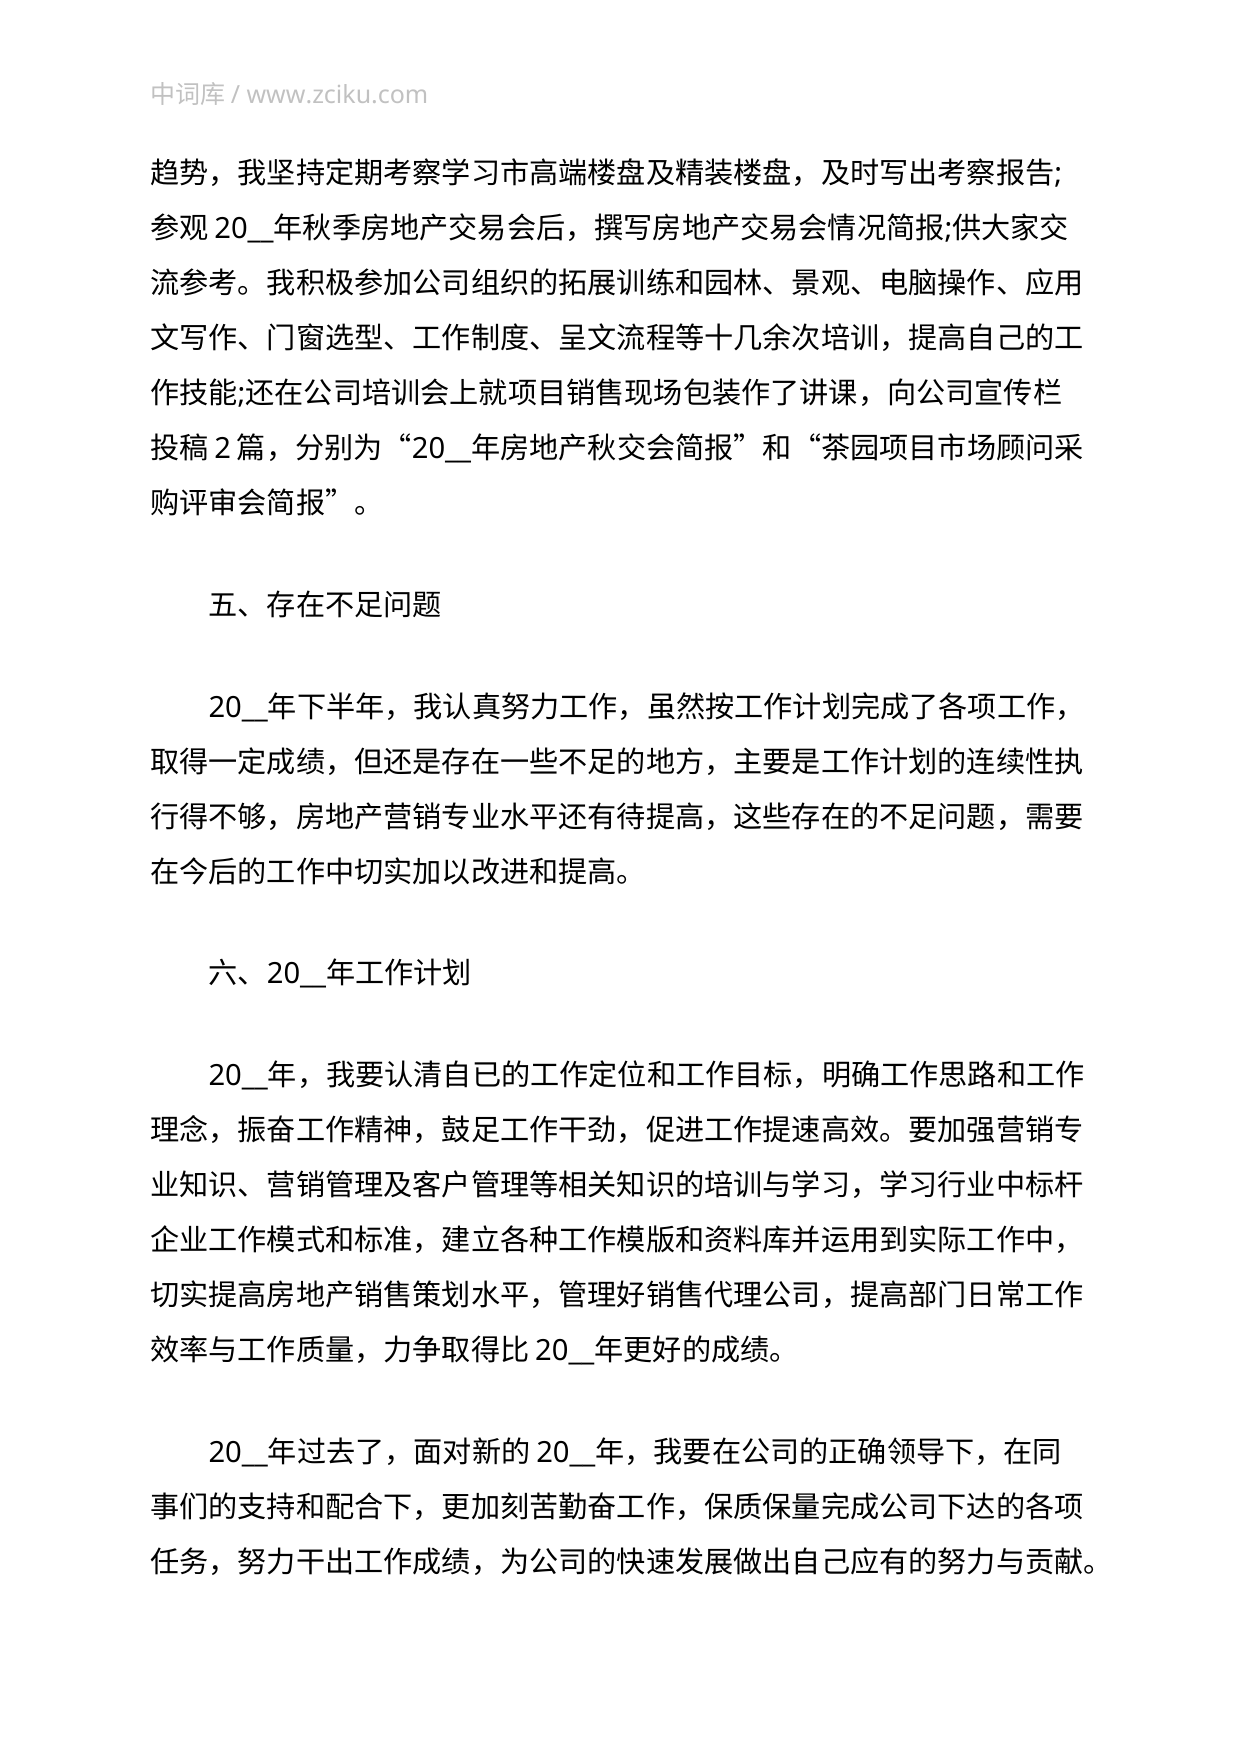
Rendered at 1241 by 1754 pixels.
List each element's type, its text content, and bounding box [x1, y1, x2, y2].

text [150, 150, 1090, 522]
text 20__年过去了，面对新的20__年，我要在公司的正确领导下，在同事们的支持和配合下，更加刻苦勤奋工作，保质保量完成公司下达的各项任务，努力干出工作成绩，为公司的快速发展做出自己应有的努力与贡献。 [150, 1428, 1090, 1581]
text 六、20__年工作计划 [150, 950, 1090, 992]
text 五、存在不足问题 [150, 582, 1090, 624]
text 20__年下半年，我认真努力工作，虽然按工作计划完成了各项工作，取得一定成绩，但还是存在一些不足的地方，主要是工作计划的连续性执行得不够，房地产营销专业水平还有待提高，这些存在的不足问题，需要在今后的工作中切实加以改进和提高。 [150, 683, 1090, 890]
text 20__年，我要认清自已的工作定位和工作目标，明确工作思路和工作理念，振奋工作精神，鼓足工作干劲，促进工作提速高效。要加强营销专业知识、营销管理及客户管理等相关知识的培训与学习，学习行业中标杆企业工作模式和标准，建立各种工作模版和资料库并运用到实际工作中，切实提高房地产销售策划水平，管理好销售代理公司，提高部门日常工作效率与工作质量，力争取得比20__年更好的成绩。 [150, 1052, 1090, 1369]
